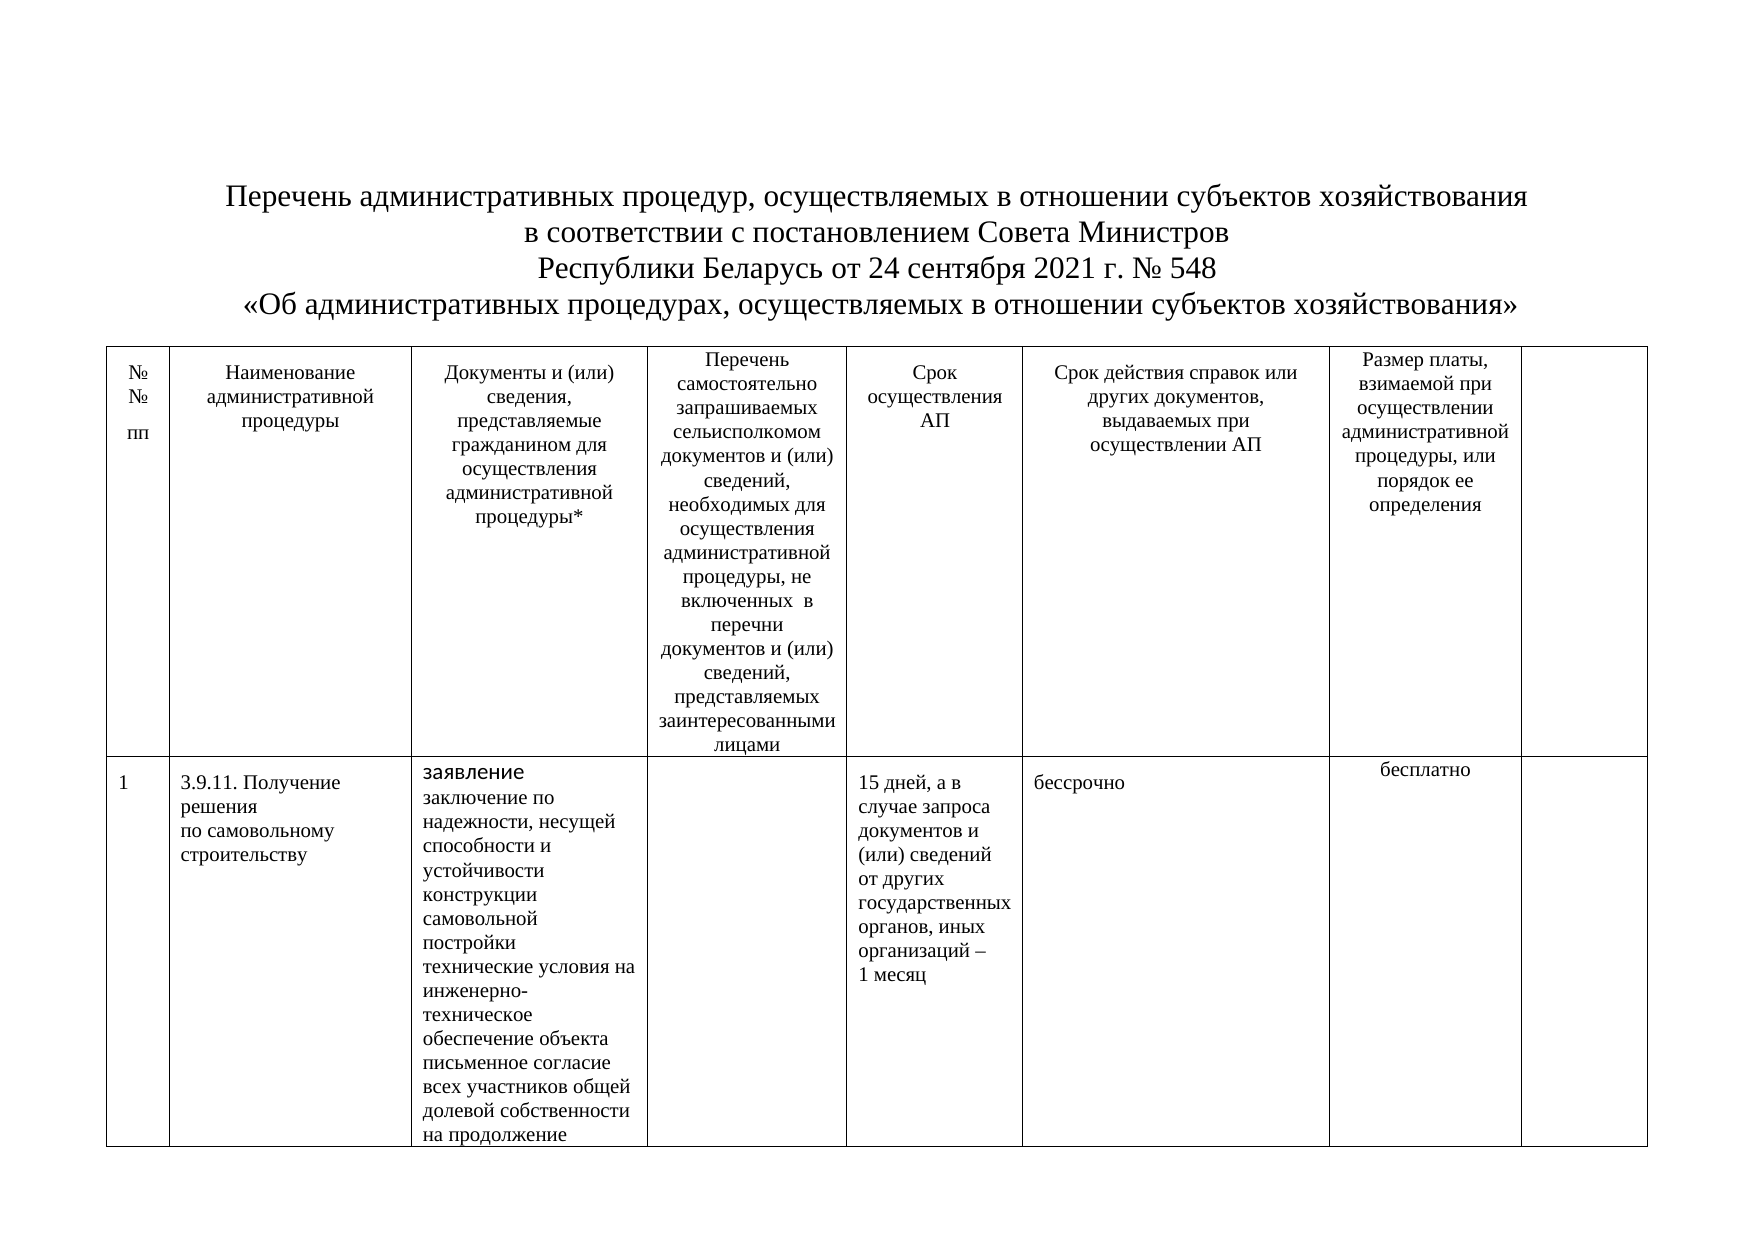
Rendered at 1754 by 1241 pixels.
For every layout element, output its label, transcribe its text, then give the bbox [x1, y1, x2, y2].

table_header Размер платы, взимаемой при осуществлении административной процедуры, или порядок ее определения [1330, 347, 1521, 756]
table_header №№ пп [107, 347, 169, 756]
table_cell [412, 757, 647, 1146]
table_cell бесплатно [1330, 757, 1521, 1146]
text в соответствии с постановлением Совета Министров [118, 213, 1636, 249]
table_header Срок осуществления АП [847, 347, 1022, 756]
table_cell 1 [107, 757, 169, 1146]
table_cell [1522, 757, 1647, 1146]
table_header Перечень самостоятельно запрашиваемых сельисполкомом документов и (или) сведений, необходимых для осуществления административной процедуры, не включенных в перечни документов и (или) сведений, представляемых заинтересованными лицами [648, 347, 846, 756]
table_header Документы и (или) сведения, представляемые гражданином для осуществления административной процедуры* [412, 347, 647, 756]
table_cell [170, 757, 411, 1146]
table_header Срок действия справок или других документов, выдаваемых при осуществлении АП [1023, 347, 1329, 756]
table_cell бессрочно [1023, 757, 1329, 1146]
text Республики Беларусь от 24 сентября 2021 г. № 548 [118, 249, 1636, 285]
text «Об административных процедурах, осуществляемых в отношении субъектов хозяйствования» [118, 285, 1636, 321]
text Перечень административных процедур, осуществляемых в отношении субъектов хозяйствования [118, 177, 1636, 213]
table_cell [648, 757, 846, 1146]
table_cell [847, 757, 1022, 1146]
table_header [1522, 347, 1647, 756]
table_header Наименование административной процедуры [170, 347, 411, 756]
